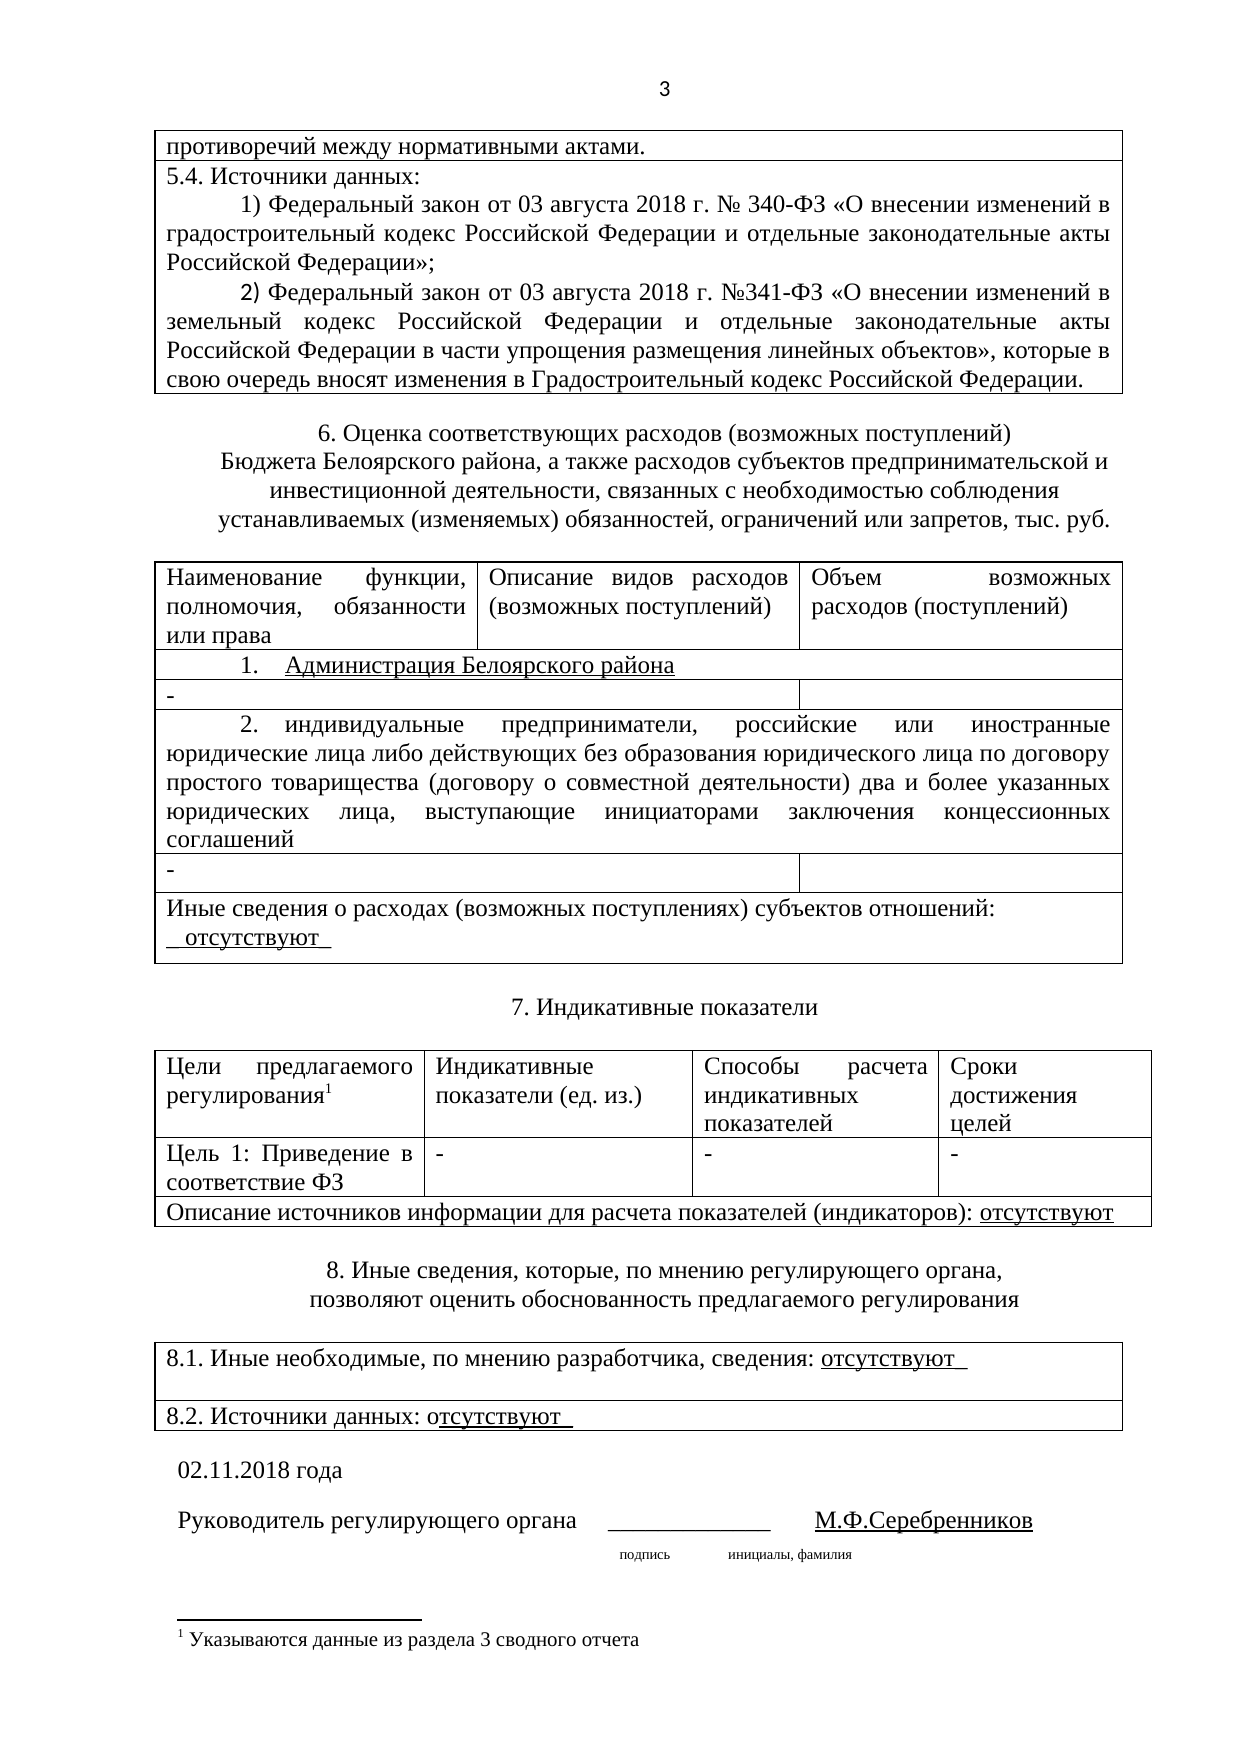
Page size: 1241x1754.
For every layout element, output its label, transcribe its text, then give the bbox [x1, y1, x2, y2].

table_cell - [939, 1138, 1151, 1196]
table_cell 8.2. Источники данных: отсутствуют_ [156, 1401, 1122, 1430]
table_header Наименование функции, полномочия, обязанности или права [156, 563, 477, 649]
text 6. Оценка соответствующих расходов (возможных поступлений) [177, 418, 1152, 446]
table_header Способы расчета индикативных показателей [693, 1051, 938, 1137]
table_cell Администрация Белоярского района [156, 650, 1122, 679]
table_cell - [693, 1138, 938, 1196]
table_header Сроки достижения целей [939, 1051, 1151, 1137]
table_cell 5.4. Источники данных: 1) Федеральный закон от 03 августа 2018 г. № 340-ФЗ «О внесении изменений в градостроительный кодекс Российской Федерации и отдельные законодательные акты Российской Федерации»; 2) Федеральный закон от 03 августа 2018 г. №341-ФЗ «О внесении изменений в земельный кодекс Российской Федерации и отдельные законодательные акты Российской Федерации в части упрощения размещения линейных объектов», которые в свою очередь вносят изменения в Градостроительный кодекс Российской Федерации. [156, 161, 1122, 392]
text 8. Иные сведения, которые, по мнению регулирующего органа, [177, 1255, 1152, 1284]
table_header Описание видов расходов (возможных поступлений) [478, 563, 799, 649]
table_header Цели предлагаемого регулирования [156, 1051, 424, 1137]
table_header Объем возможных расходов (поступлений) [800, 563, 1122, 649]
table_header 8.1. Иные необходимые, по мнению разработчика, сведения: отсутствуют_ [156, 1343, 1122, 1400]
table_cell индивидуальные предприниматели, российские или иностранные юридические лица либо действующих без образования юридического лица по договору простого товарищества (договору о совместной деятельности) два и более указанных юридических лица, выступающие инициаторами заключения концессионных соглашений [156, 710, 1122, 853]
table_cell [800, 680, 1122, 708]
text подпись инициалы, фамилия [177, 1534, 1152, 1563]
table_cell Описание источников информации для расчета показателей (индикаторов): отсутствуют [156, 1197, 1151, 1226]
text Бюджета Белоярского района, а также расходов субъектов предпринимательской и инвестиционной деятельности, связанных с необходимостью соблюдения [177, 446, 1152, 504]
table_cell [156, 131, 1122, 160]
table_header Индикативные показатели (ед. из.) [425, 1051, 692, 1137]
table_cell - [156, 680, 799, 708]
table_cell - [425, 1138, 692, 1196]
table_cell Иные сведения о расходах (возможных поступлениях) субъектов отношений: _ отсутствуют_ [156, 893, 1122, 963]
table_cell - [156, 854, 799, 892]
text Руководитель регулирующего органа _____________ М.Ф.Серебренников [177, 1505, 1152, 1534]
text устанавливаемых (изменяемых) обязанностей, ограничений или запретов, тыс. руб. [177, 504, 1152, 533]
table_cell [800, 854, 1122, 892]
text позволяют оценить обоснованность предлагаемого регулирования [177, 1284, 1152, 1313]
table_cell Цель 1: Приведение в соответствие ФЗ [156, 1138, 424, 1196]
text 7. Индикативные показатели [177, 992, 1152, 1021]
text 02.11.2018 года [177, 1455, 1152, 1484]
